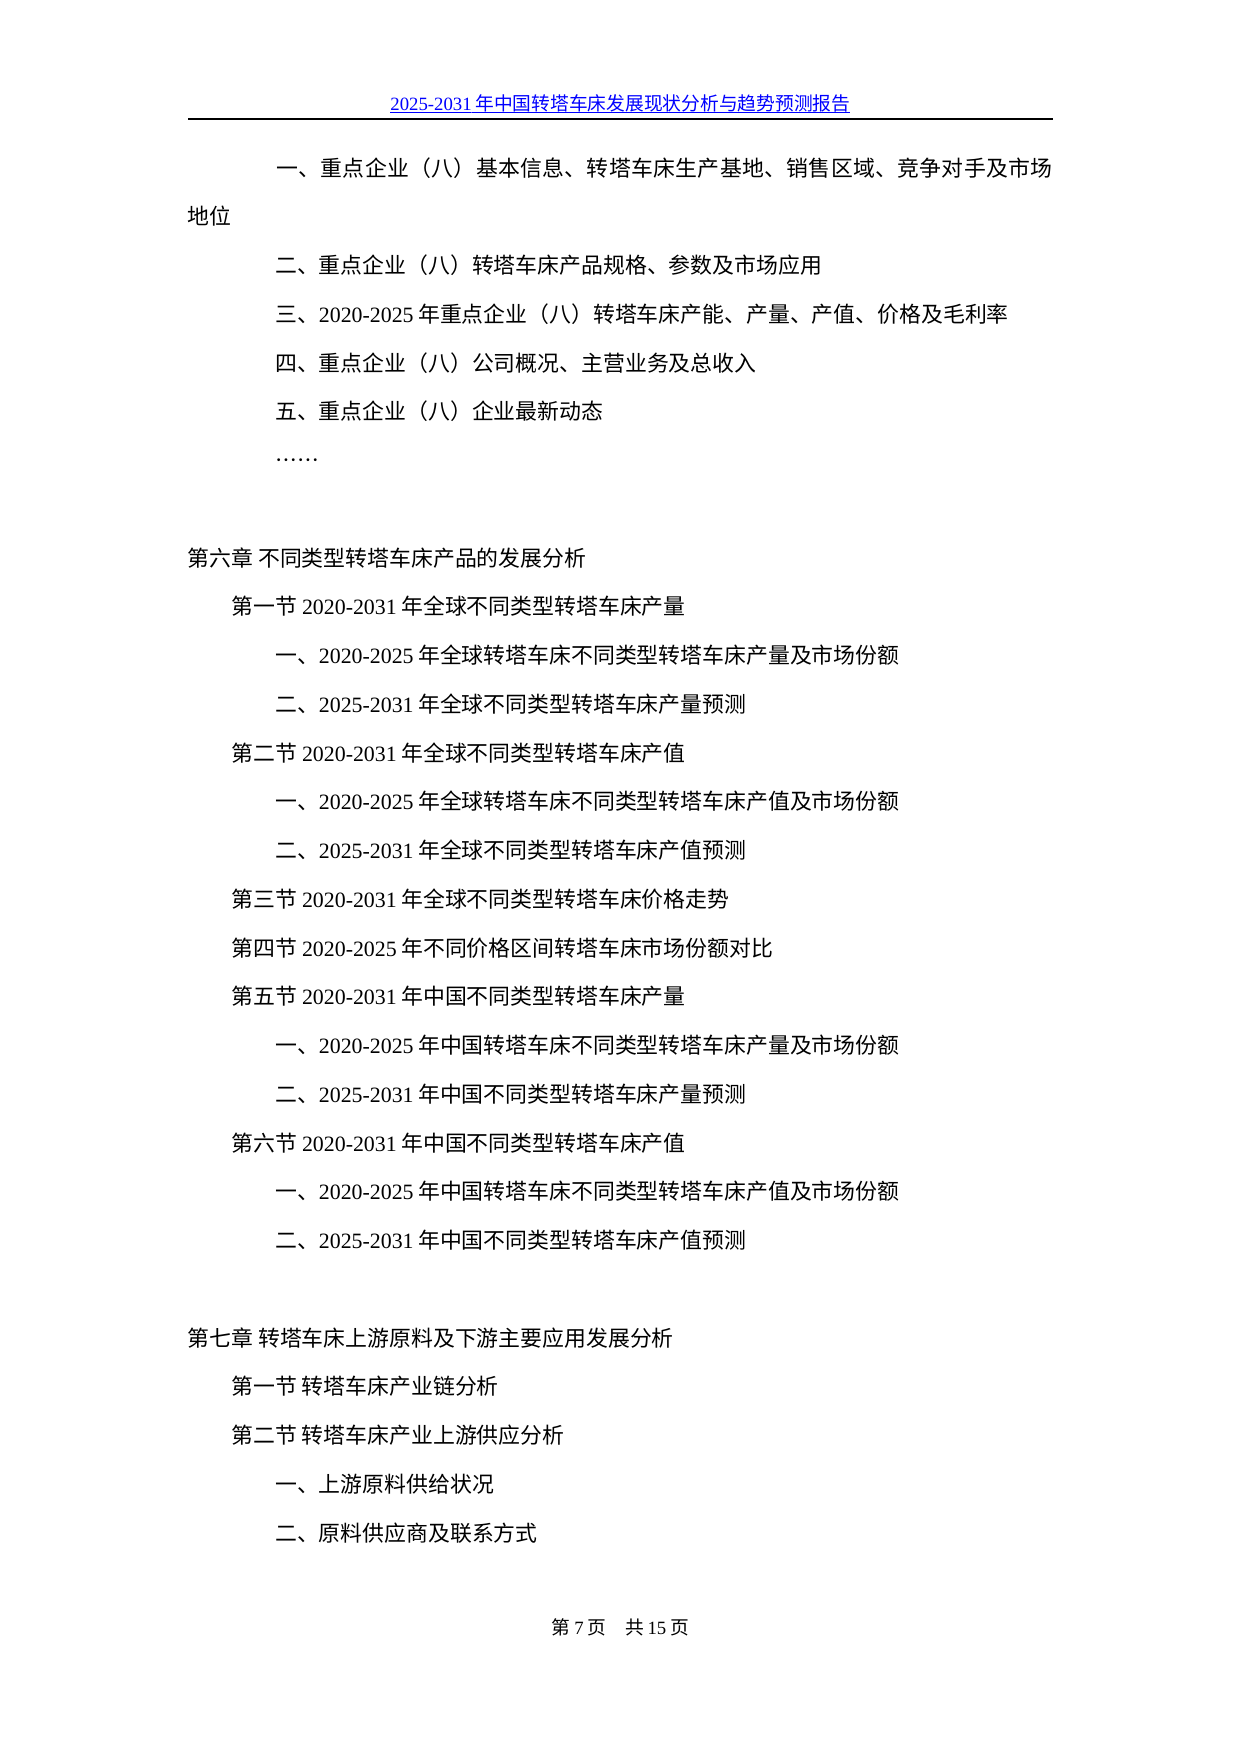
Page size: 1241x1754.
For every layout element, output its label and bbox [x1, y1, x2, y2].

text [187, 150, 1053, 1548]
